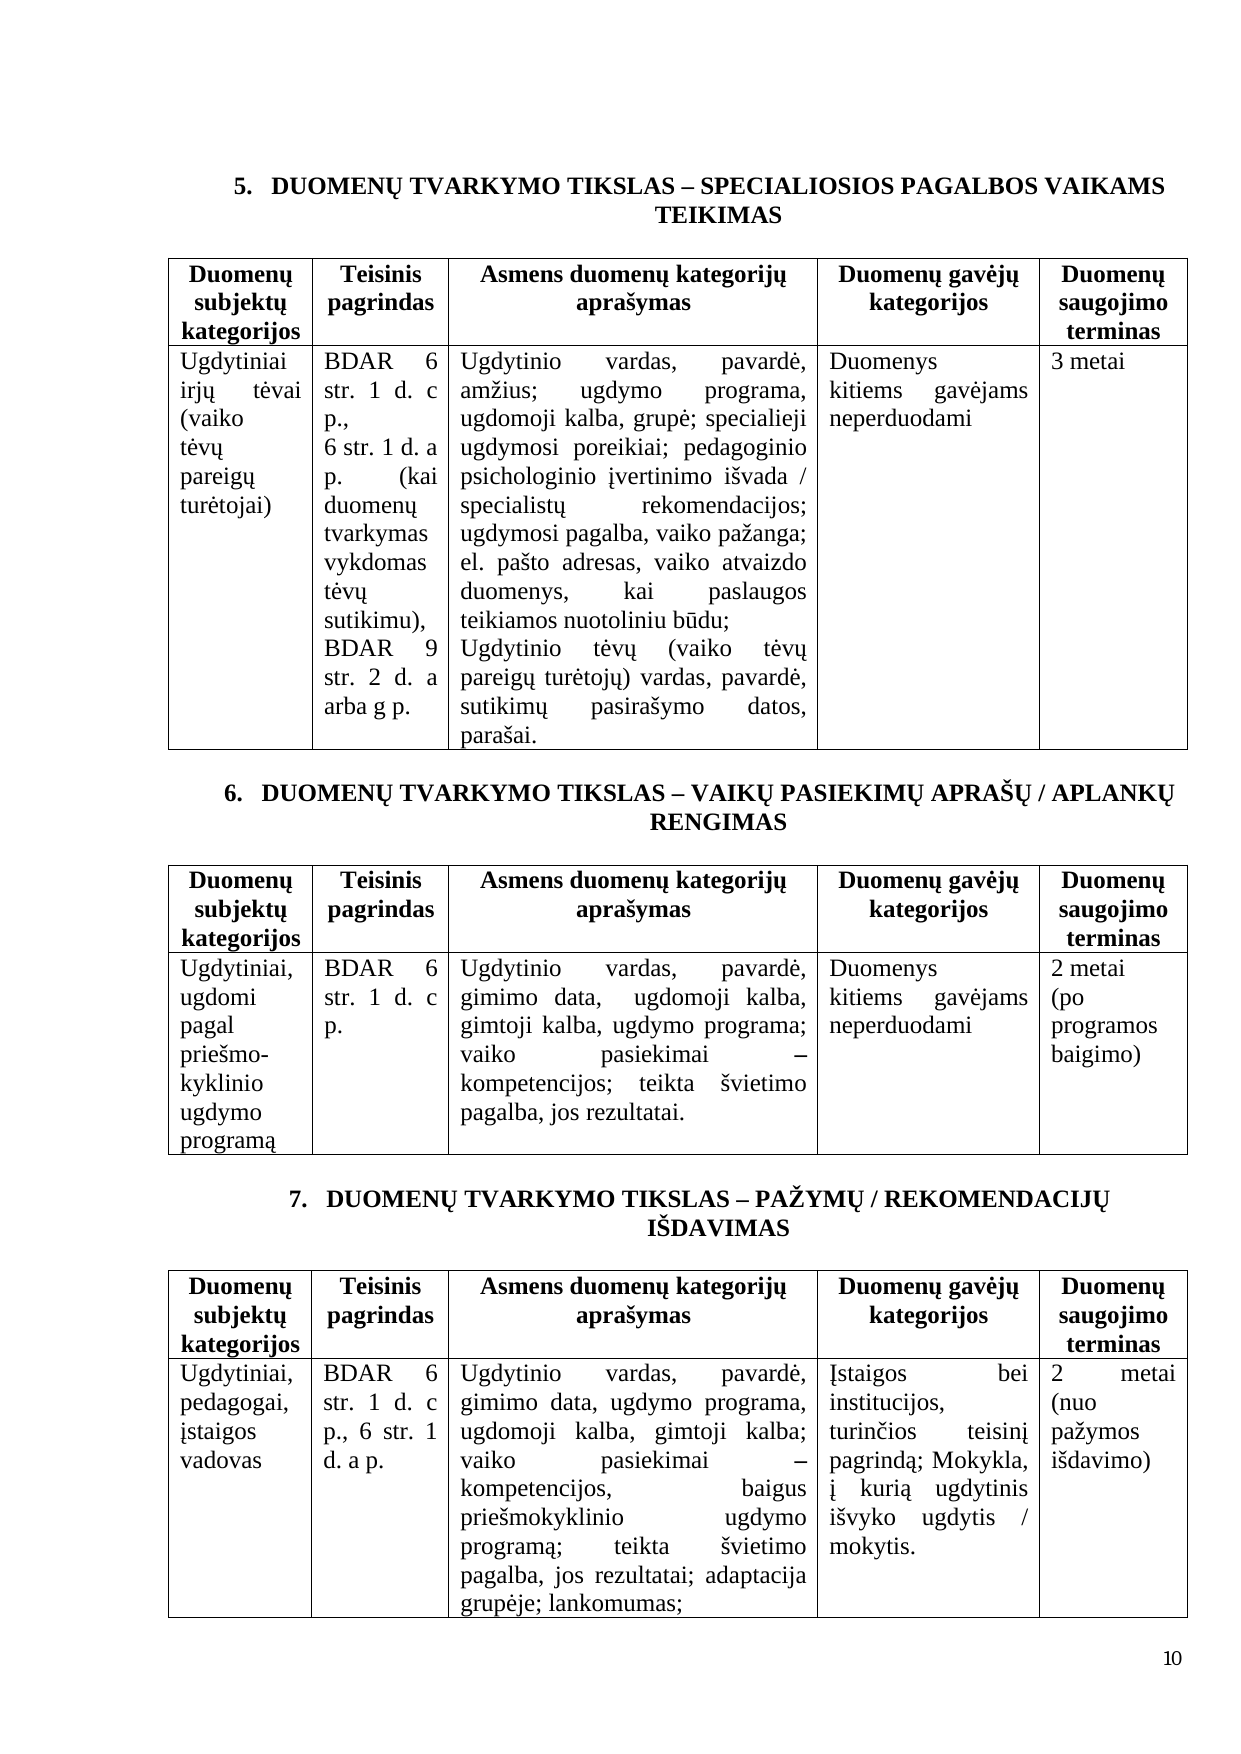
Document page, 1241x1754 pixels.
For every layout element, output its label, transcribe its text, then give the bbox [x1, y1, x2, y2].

table_header Duomenų subjektų kategorijos [169, 1271, 311, 1357]
table_header Duomenų saugojimo terminas [1040, 1271, 1187, 1357]
list DUOMENŲ TVARKYMO TIKSLAS – SPECIALIOSIOS PAGALBOS VAIKAMS TEIKIMAS [217, 171, 1182, 229]
table_header Duomenų gavėjų kategorijos [818, 866, 1039, 952]
table_header Asmens duomenų kategorijų aprašymas [449, 1271, 817, 1357]
table_header Duomenų gavėjų kategorijos [818, 1271, 1039, 1357]
table_cell BDAR 6 str. 1 d. c p., 6 str. 1 d. a p. (kai duomenų tvarkymas vykdomas tėvų sutikimu), BDAR 9 str. 2 d. a arba g p. [313, 346, 448, 748]
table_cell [449, 1359, 817, 1617]
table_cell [312, 1359, 448, 1617]
table_cell Duomenys kitiems gavėjams neperduodami [818, 346, 1039, 748]
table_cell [818, 1359, 1039, 1617]
table_header Duomenų saugojimo terminas [1040, 259, 1187, 345]
table_cell BDAR 6 str. 1 d. c p. [313, 953, 448, 1154]
table_cell Ugdytiniai, ugdomi pagal priešmo-kyklinio ugdymo programą [169, 953, 312, 1154]
table_header Duomenų subjektų kategorijos [169, 866, 312, 952]
table_header Teisinis pagrindas [313, 259, 448, 345]
list DUOMENŲ TVARKYMO TIKSLAS – PAŽYMŲ / REKOMENDACIJŲ IŠDAVIMAS [217, 1184, 1182, 1241]
table_header Duomenų saugojimo terminas [1040, 866, 1187, 952]
table_cell 3 metai [1040, 346, 1187, 748]
table_cell 2 metai (po programos baigimo) [1040, 953, 1187, 1154]
table_header Asmens duomenų kategorijų aprašymas [449, 866, 817, 952]
table_header Teisinis pagrindas [312, 1271, 448, 1357]
table_header Duomenų subjektų kategorijos [169, 259, 312, 345]
table_header Asmens duomenų kategorijų aprašymas [449, 259, 817, 345]
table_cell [169, 1359, 311, 1617]
list DUOMENŲ TVARKYMO TIKSLAS – VAIKŲ PASIEKIMŲ APRAŠŲ / APLANKŲ RENGIMAS [217, 778, 1182, 836]
table_header Teisinis pagrindas [313, 866, 448, 952]
table_cell Ugdytinio vardas, pavardė, gimimo data, ugdomoji kalba, gimtoji kalba, ugdymo programa; vaiko pasiekimai – kompetencijos; teikta švietimo pagalba, jos rezultatai. [449, 953, 817, 1154]
table_cell Ugdytinio vardas, pavardė, amžius; ugdymo programa, ugdomoji kalba, grupė; specialieji ugdymosi poreikiai; pedagoginio psichologinio įvertinimo išvada / specialistų rekomendacijos; ugdymosi pagalba, vaiko pažanga; el. pašto adresas, vaiko atvaizdo duomenys, kai paslaugos teikiamos nuotoliniu būdu; Ugdytinio tėvų (vaiko tėvų pareigų turėtojų) vardas, pavardė, sutikimų pasirašymo datos, parašai. [449, 346, 817, 748]
table_cell Duomenys kitiems gavėjams neperduodami [818, 953, 1039, 1154]
table_header Duomenų gavėjų kategorijos [818, 259, 1039, 345]
table_cell Ugdytiniai irjų tėvai (vaiko tėvų pareigų turėtojai) [169, 346, 312, 748]
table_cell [1040, 1359, 1187, 1617]
